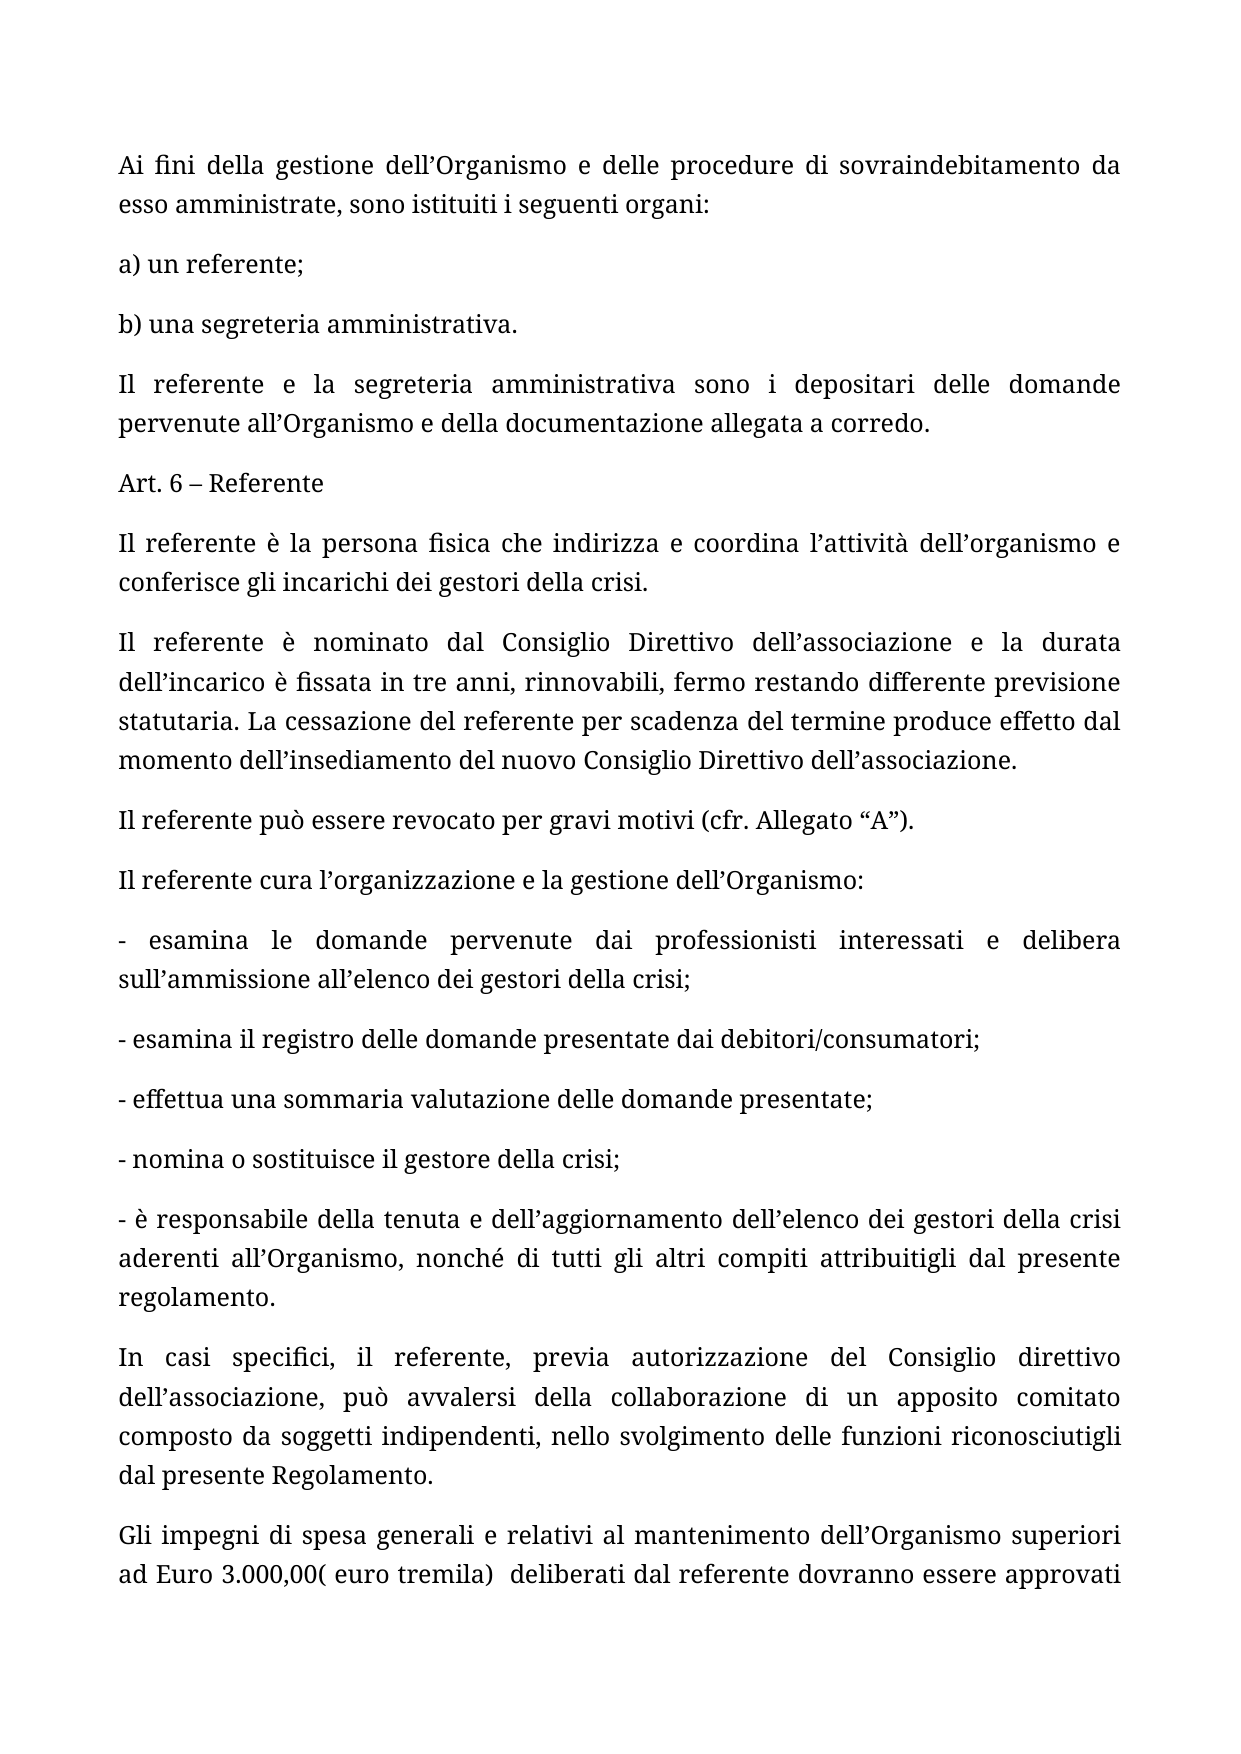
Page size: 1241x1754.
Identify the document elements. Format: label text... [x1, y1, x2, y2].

text b) una segreteria amministrativa. [118, 307, 1122, 341]
text - esamina il registro delle domande presentate dai debitori/consumatori; [118, 1022, 1122, 1056]
text Ai fini della gestione dell’Organismo e delle procedure di sovraindebitamento da esso amministrate, sono istituiti i seguenti organi: [118, 148, 1122, 221]
text In casi specifici, il referente, previa autorizzazione del Consiglio direttivo dell’associazione, può avvalersi della collaborazione di un apposito comitato composto da soggetti indipendenti, nello svolgimento delle funzioni riconosciutigli dal presente Regolamento. [118, 1340, 1122, 1492]
text Il referente è nominato dal Consiglio Direttivo dell’associazione e la durata dell’incarico è fissata in tre anni, rinnovabili, fermo restando differente previsione statutaria. La cessazione del referente per scadenza del termine produce effetto dal momento dell’insediamento del nuovo Consiglio Direttivo dell’associazione. [118, 625, 1122, 777]
text Art. 6 – Referente [118, 466, 1122, 500]
text Il referente e la segreteria amministrativa sono i depositari delle domande pervenute all’Organismo e della documentazione allegata a corredo. [118, 367, 1122, 440]
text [118, 1518, 1122, 1591]
text - effettua una sommaria valutazione delle domande presentate; [118, 1082, 1122, 1116]
text Il referente è la persona fisica che indirizza e coordina l’attività dell’organismo e conferisce gli incarichi dei gestori della crisi. [118, 526, 1122, 599]
text - è responsabile della tenuta e dell’aggiornamento dell’elenco dei gestori della crisi aderenti all’Organismo, nonché di tutti gli altri compiti attribuitigli dal presente regolamento. [118, 1202, 1122, 1314]
text - esamina le domande pervenute dai professionisti interessati e delibera sull’ammissione all’elenco dei gestori della crisi; [118, 923, 1122, 996]
text Il referente cura l’organizzazione e la gestione dell’Organismo: [118, 863, 1122, 897]
text - nomina o sostituisce il gestore della crisi; [118, 1142, 1122, 1176]
text Il referente può essere revocato per gravi motivi (cfr. Allegato “A”). [118, 803, 1122, 837]
text a) un referente; [118, 247, 1122, 281]
